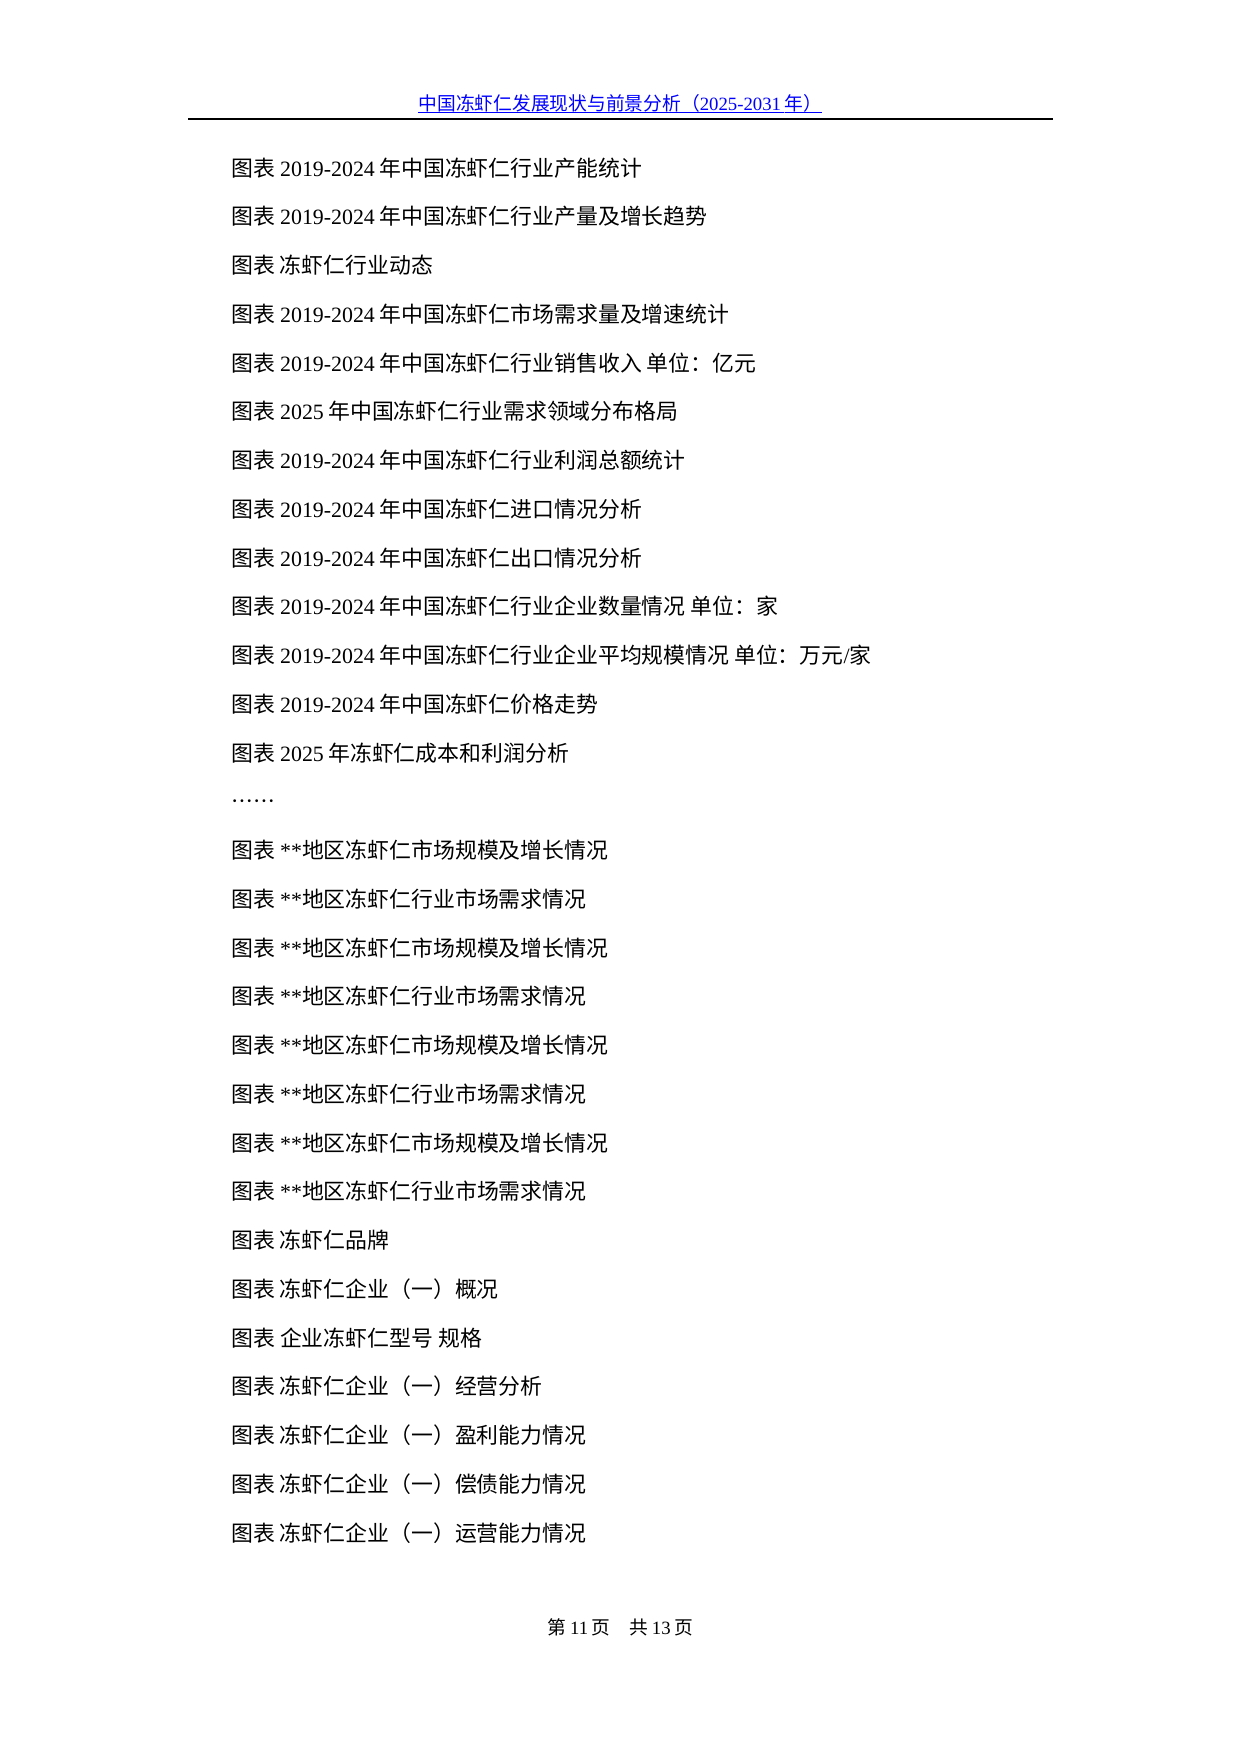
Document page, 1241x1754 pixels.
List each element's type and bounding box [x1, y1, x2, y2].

text [187, 150, 1053, 1548]
